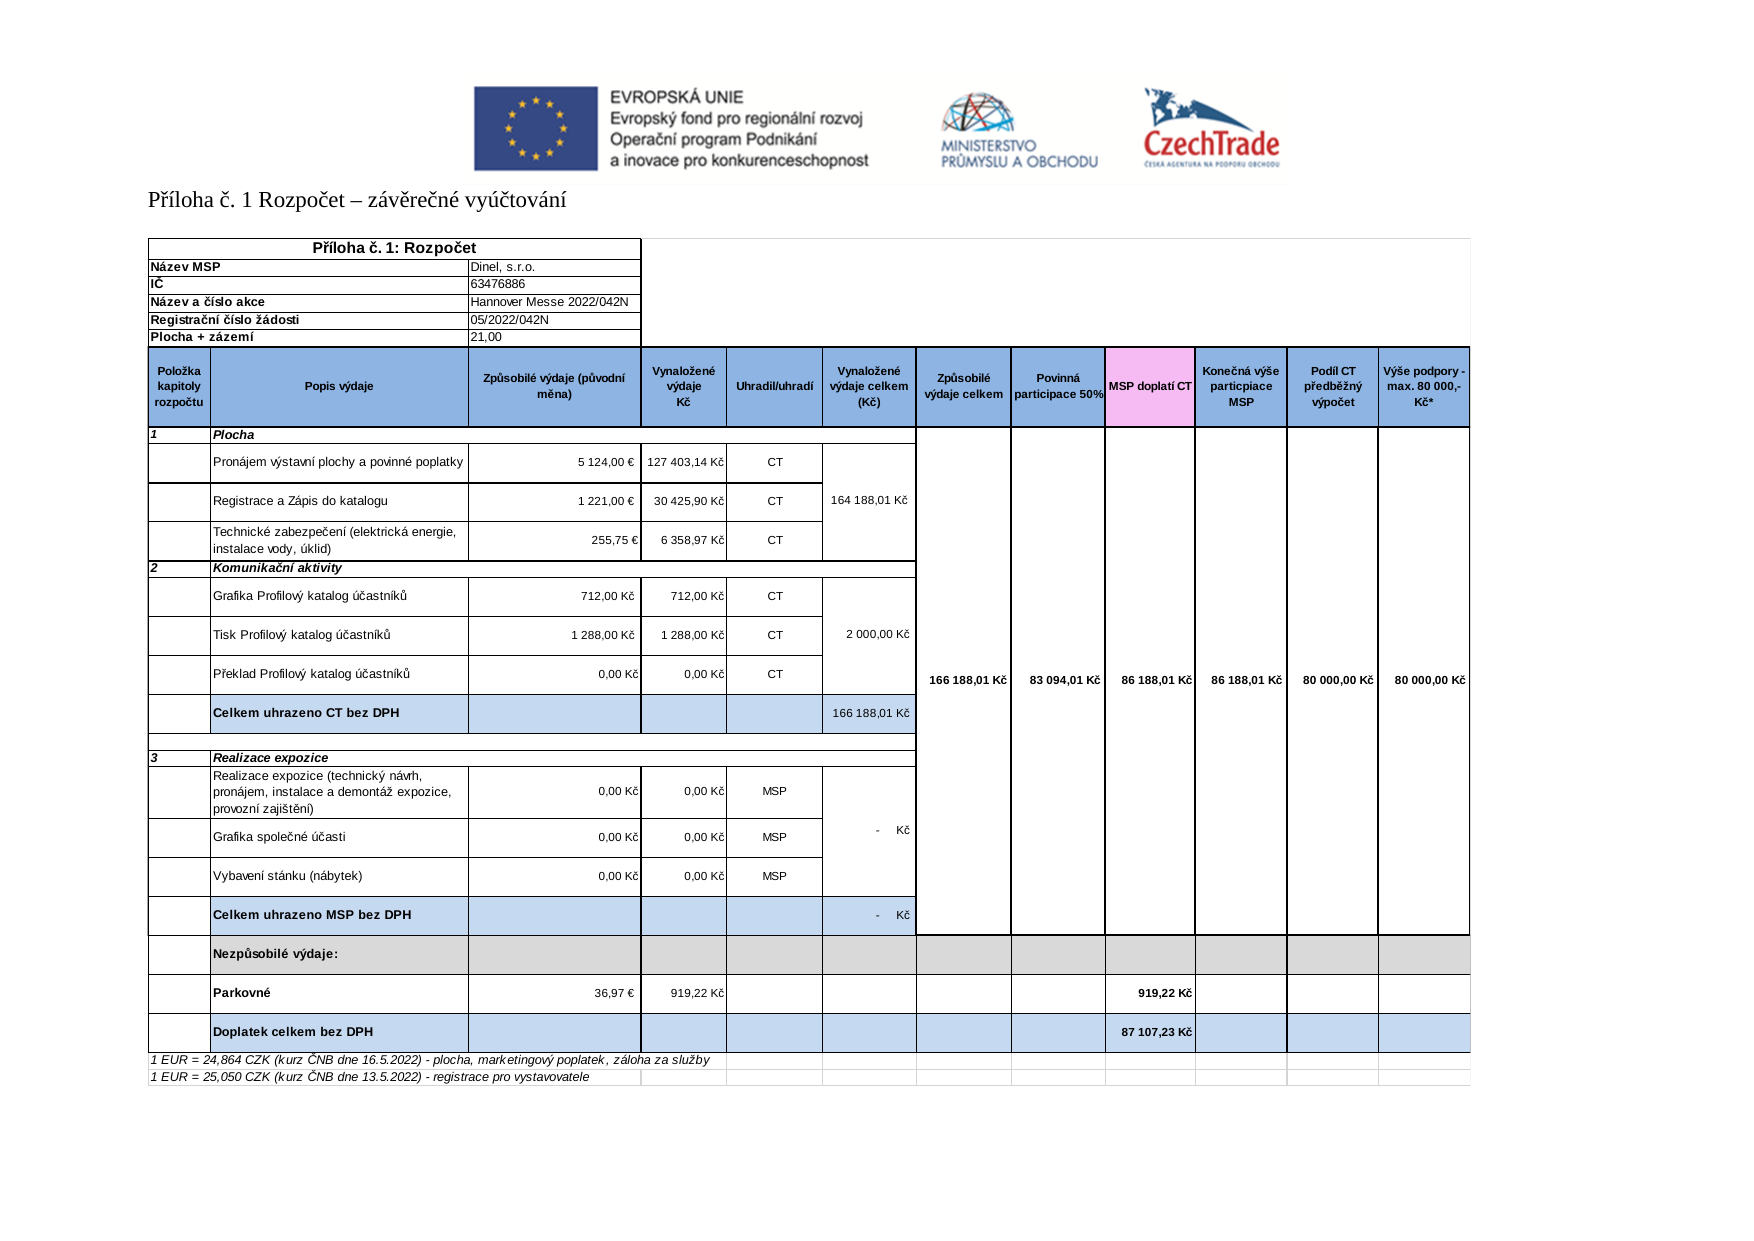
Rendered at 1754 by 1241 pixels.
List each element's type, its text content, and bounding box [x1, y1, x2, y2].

picture [462, 73, 1292, 186]
text Příloha č. 1 Rozpočet – závěrečné vyúčtování [148, 186, 1606, 212]
